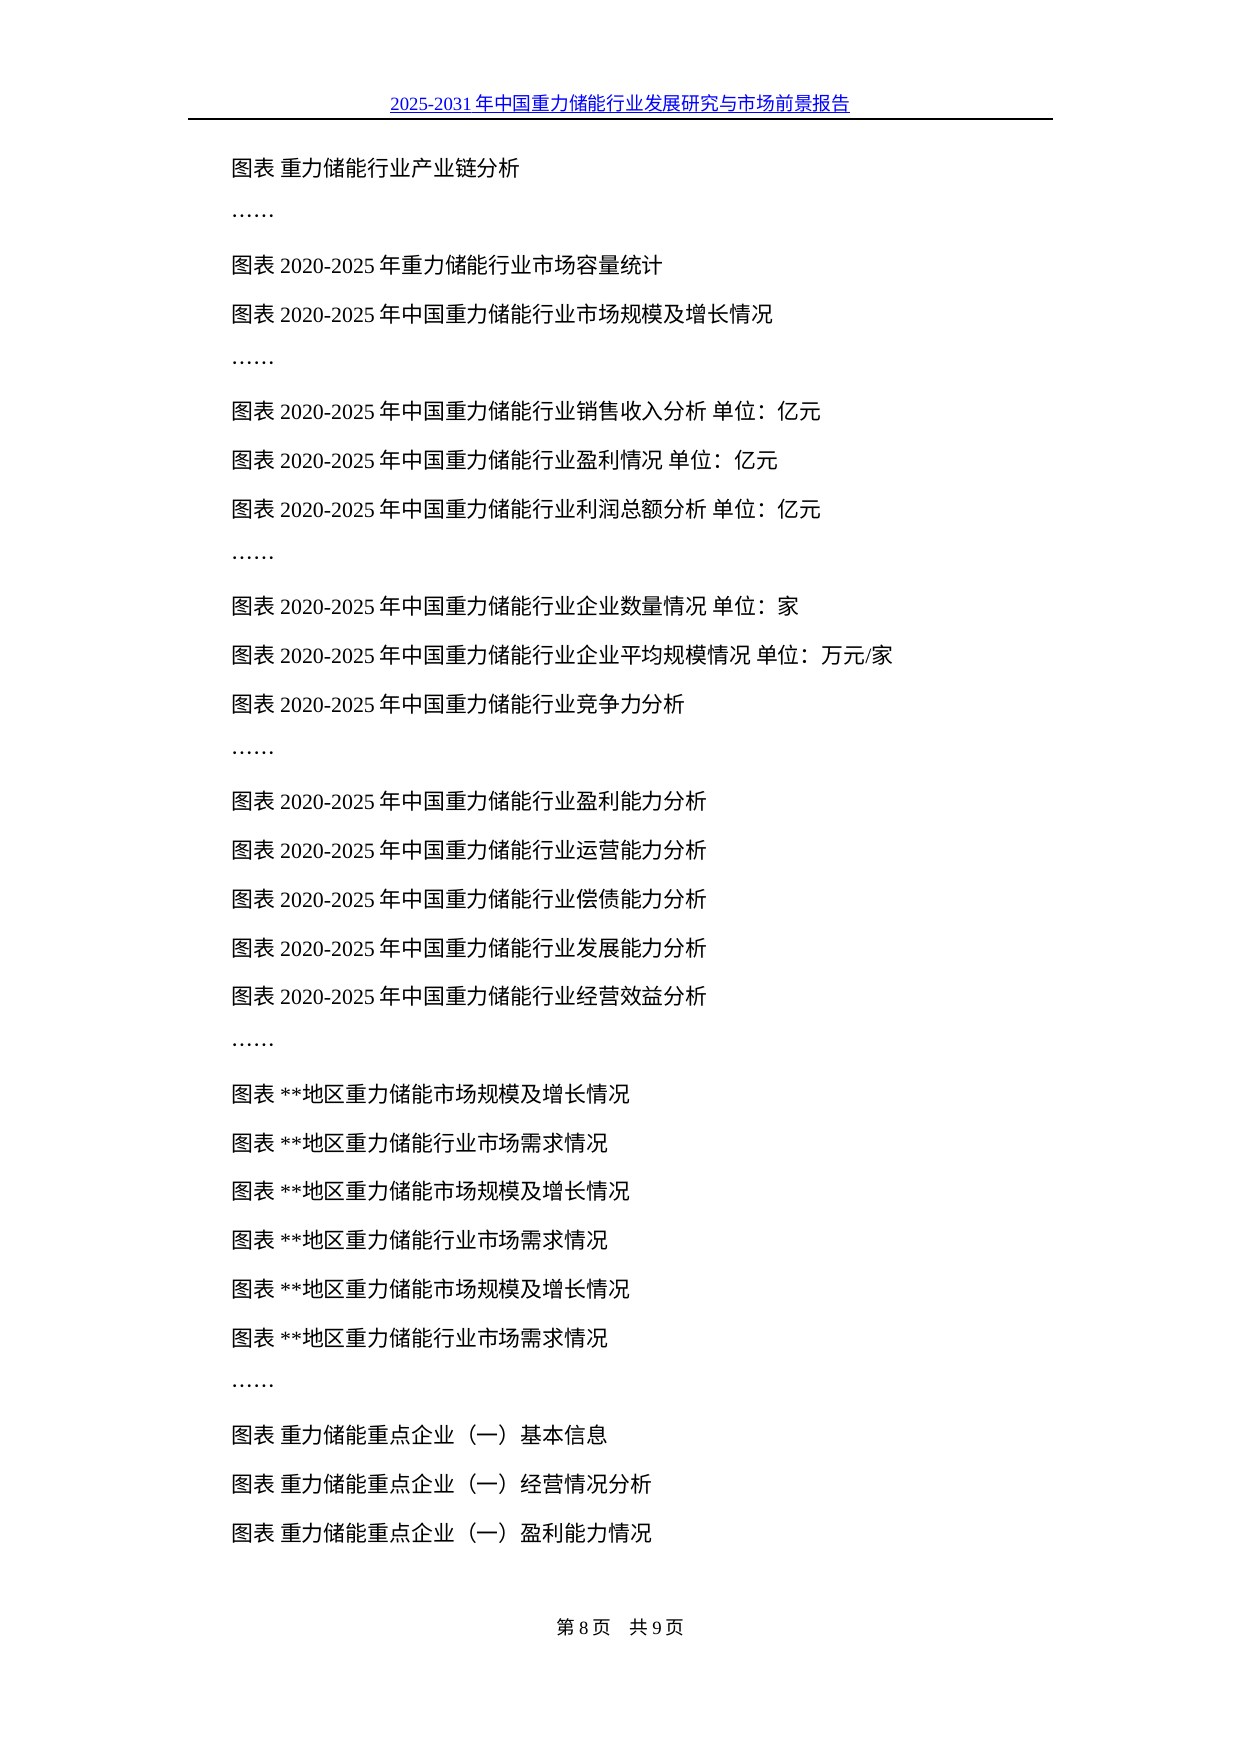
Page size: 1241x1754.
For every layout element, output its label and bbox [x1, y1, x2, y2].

text [187, 150, 1053, 1548]
